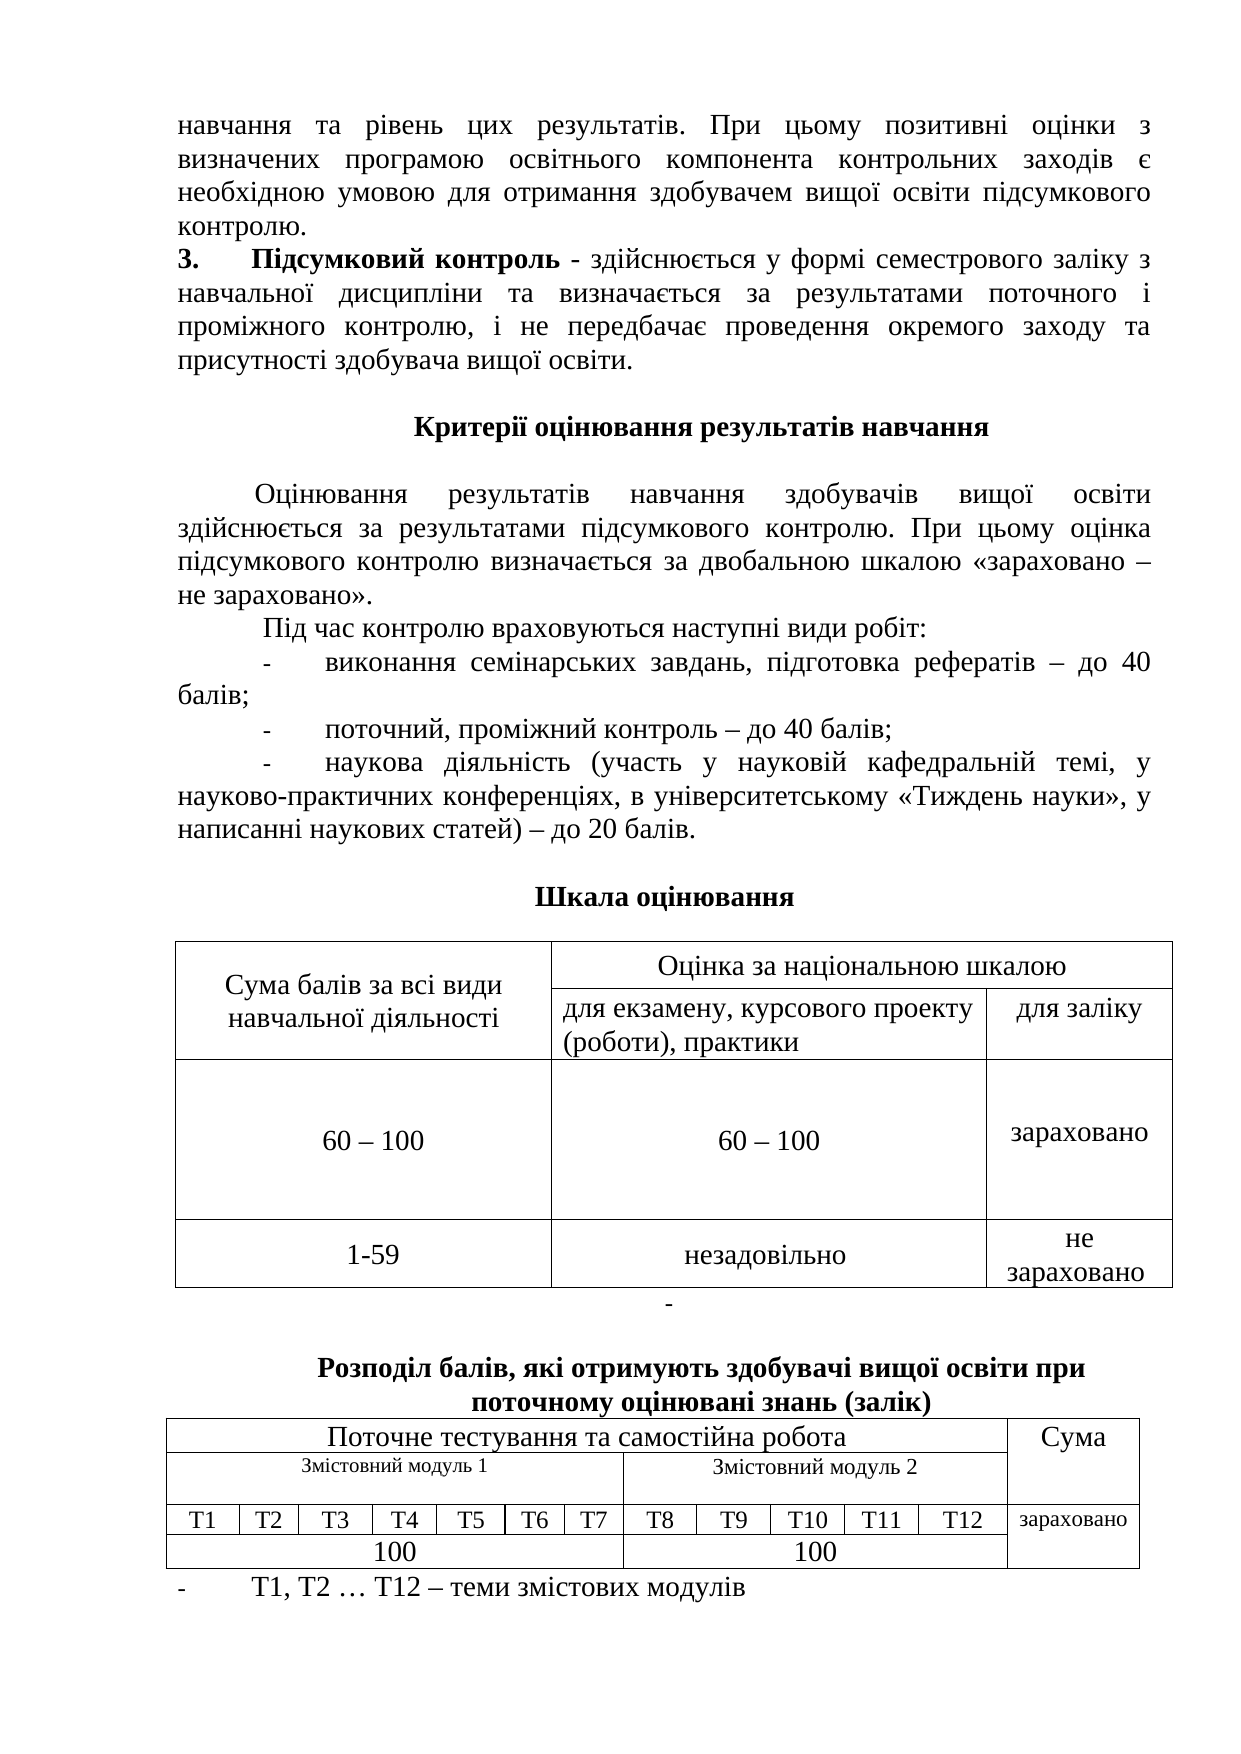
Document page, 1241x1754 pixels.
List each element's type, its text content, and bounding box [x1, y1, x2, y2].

list наукова діяльність (участь у науковій кафедральній темі, у науково-практичних конференціях, в університетському «Тиждень науки», у написанні наукових статей) – до 20 балів. [177, 744, 1152, 845]
text Шкала оцінювання [177, 879, 1152, 912]
table_cell 100 [624, 1535, 1007, 1568]
table_cell 60 – 100 [176, 1060, 551, 1219]
text Розподіл балів, які отримують здобувачі вищої освіти при поточному оцінювані знань (залік) [251, 1351, 1152, 1418]
table_cell для екзамену, курсового проекту (роботи), практики [552, 989, 986, 1059]
text Під час контролю враховуються наступні види робіт: [177, 610, 1152, 644]
table_cell Т3 [299, 1505, 372, 1533]
table_cell Т12 [919, 1505, 1007, 1533]
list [177, 107, 1152, 241]
table_cell Т9 [697, 1505, 770, 1533]
table_header Сума [1008, 1419, 1139, 1504]
table_cell незадовільно [552, 1220, 986, 1287]
table_cell зараховано [987, 1060, 1172, 1219]
table_cell для заліку [987, 989, 1172, 1059]
table_cell Т10 [771, 1505, 844, 1533]
list поточний, проміжний контроль – до 40 балів; [177, 711, 1152, 744]
list Т1, Т2 … Т12 – теми змістових модулів [177, 1569, 1152, 1603]
table_cell Т6 [506, 1505, 564, 1533]
table_cell Т5 [437, 1505, 504, 1533]
list Підсумковий контроль - здійснюється у формі семестрового заліку з навчальної дисципліни та визначається за результатами поточного і проміжного контролю, і не передбачає проведення окремого заходу та присутності здобувача вищої освіти. [177, 241, 1152, 376]
text Оцінювання результатів навчання здобувачів вищої освіти здійснюється за результатами підсумкового контролю. При цьому оцінка підсумкового контролю визначається за двобальною шкалою «зараховано – не зараховано». [177, 476, 1152, 610]
table_cell 1-59 [176, 1220, 551, 1287]
table_cell 60 – 100 [552, 1060, 986, 1219]
table_header Оцінка за національною шкалою [552, 942, 1172, 988]
table_cell Змістовний модуль 2 [624, 1453, 1007, 1504]
text Критерії оцінювання результатів навчання [177, 409, 1152, 443]
table_cell зараховано [1008, 1505, 1139, 1568]
table_cell Т1 [167, 1505, 239, 1533]
list виконання семінарських завдань, підготовка рефератів – до 40 балів; [177, 644, 1152, 711]
table_cell Змістовний модуль 1 [167, 1453, 623, 1504]
table_cell не зараховано [987, 1220, 1172, 1287]
table_header Поточне тестування та самостійна робота [167, 1419, 1007, 1452]
table_cell Т8 [624, 1505, 696, 1533]
table_cell Т2 [240, 1505, 298, 1533]
table_cell Т11 [845, 1505, 918, 1533]
table_header Сума балів за всі види навчальної діяльності [176, 942, 551, 1059]
table_cell Т4 [373, 1505, 436, 1533]
table_cell 100 [167, 1535, 623, 1568]
table_cell Т7 [565, 1505, 623, 1533]
